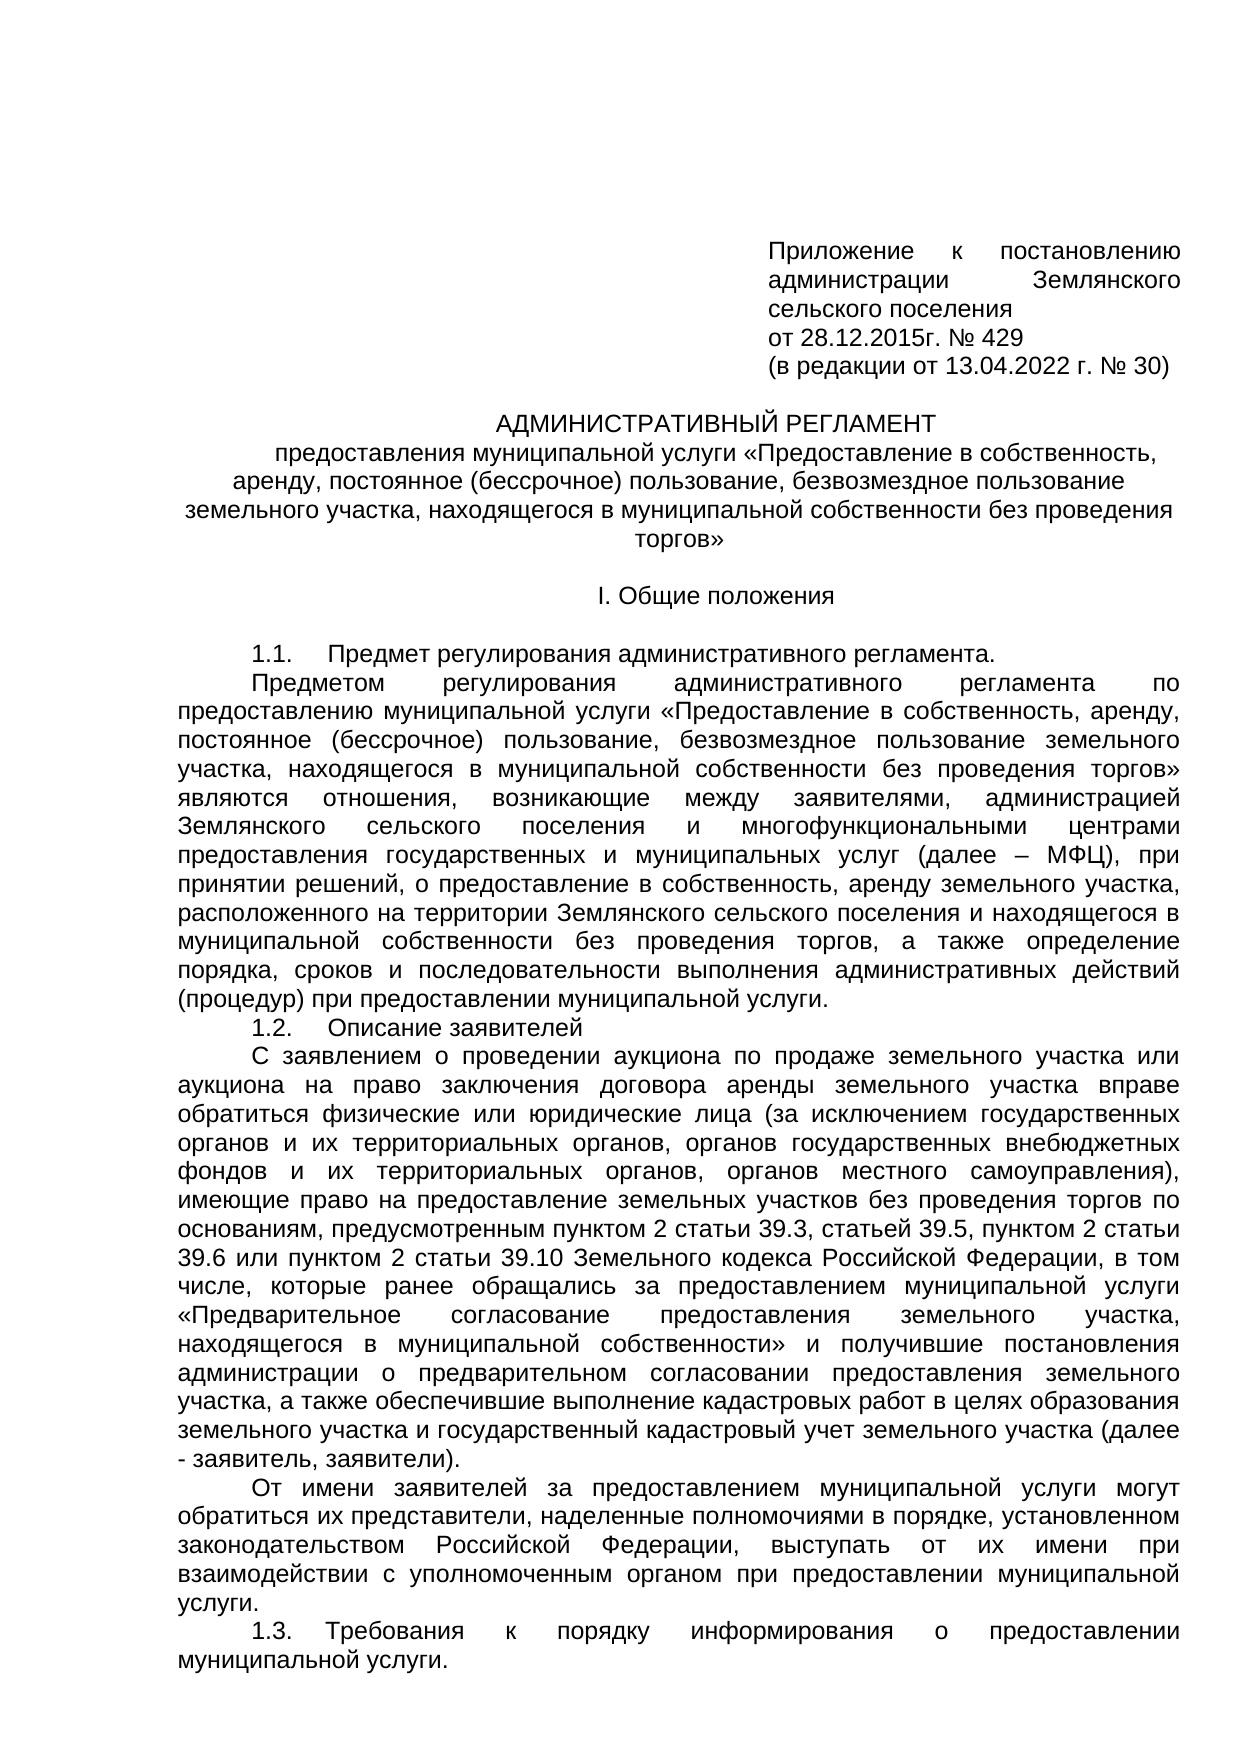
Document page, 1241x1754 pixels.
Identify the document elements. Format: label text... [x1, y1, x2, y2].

text Приложение к постановлению администрации Землянского сельского поселения [768, 236, 1181, 322]
text от 28.12.2015г. № 429 [768, 322, 1181, 351]
text АДМИНИСТРАТИВНЫЙ РЕГЛАМЕНТ [177, 409, 1181, 437]
text От имени заявителей за предоставлением муниципальной услуги могут обратиться их представители, наделенные полномочиями в порядке, установленном законодательством Российской Федерации, выступать от их имени при взаимодействии с уполномоченным органом при предоставлении муниципальной услуги. [177, 1472, 1181, 1501]
text предоставления муниципальной услуги «Предоставление в собственность, аренду, постоянное (бессрочное) пользование, безвозмездное пользование земельного участка, находящегося в муниципальной собственности без проведения торгов» [177, 437, 1181, 552]
list Требования к порядку информирования о предоставлении муниципальной услуги. [177, 1616, 1181, 1674]
text (в редакции от 13.04.2022 г. № 30) [768, 351, 1181, 380]
list Предмет регулирования административного регламента. [177, 639, 1181, 667]
text От имени заявителей за предоставлением муниципальной услуги могут обратиться их представители, наделенные полномочиями в порядке, установленном законодательством Российской Федерации, выступать от их имени при взаимодействии с уполномоченным органом при предоставлении муниципальной услуги. [177, 1501, 1181, 1616]
text С заявлением о проведении аукциона по продаже земельного участка или аукциона на право заключения договора аренды земельного участка вправе обратиться физические или юридические лица (за исключением государственных органов и их территориальных органов, органов государственных внебюджетных фондов и их территориальных органов, органов местного самоуправления), имеющие право на предоставление земельных участков без проведения торгов по основаниям, предусмотренным пунктом 2 статьи 39.3, статьей 39.5, пунктом 2 статьи 39.6 или пунктом 2 статьи 39.10 Земельного кодекса Российской Федерации, в том числе, которые ранее обращались за предоставлением муниципальной услуги «Предварительное согласование предоставления земельного участка, находящегося в муниципальной собственности» и получившие постановления администрации о предварительном согласовании предоставления земельного участка, а также обеспечившие выполнение кадастровых работ в целях образования земельного участка и государственный кадастровый учет земельного участка (далее - заявитель, заявители). [177, 1041, 1181, 1472]
text Предметом регулирования административного регламента по предоставлению муниципальной услуги «Предоставление в собственность, аренду, постоянное (бессрочное) пользование, безвозмездное пользование земельного участка, находящегося в муниципальной собственности без проведения торгов» являются отношения, возникающие между заявителями, администрацией Землянского сельского поселения и многофункциональными центрами предоставления государственных и муниципальных услуг (далее – МФЦ), при принятии решений, о предоставление в собственность, аренду земельного участка, расположенного на территории Землянского сельского поселения и находящегося в муниципальной собственности без проведения торгов, а также определение порядка, сроков и последовательности выполнения административных действий (процедур) при предоставлении муниципальной услуги. [177, 667, 1181, 1012]
list Описание заявителей [177, 1012, 1181, 1041]
text I. Общие положения [177, 581, 1181, 610]
